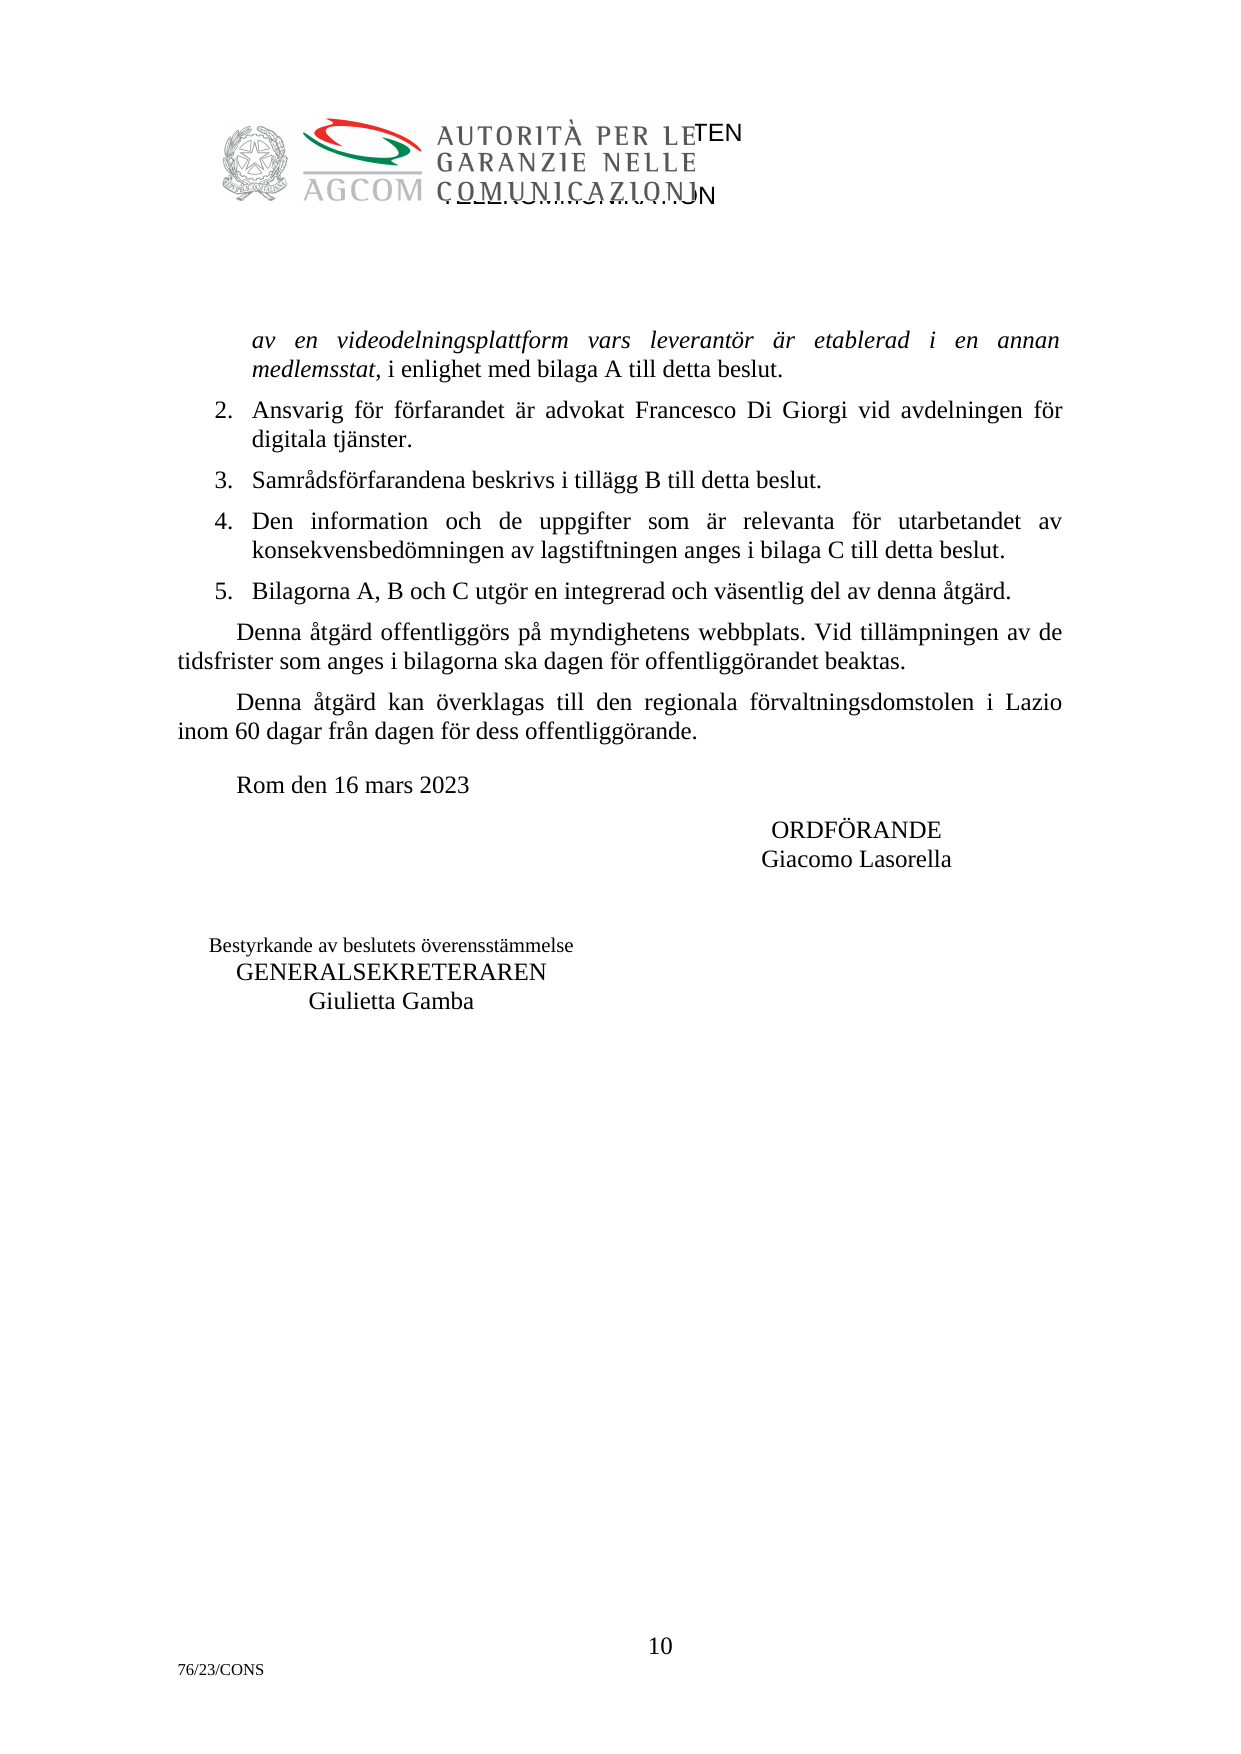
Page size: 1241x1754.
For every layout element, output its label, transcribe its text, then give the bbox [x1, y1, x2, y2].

text Denna åtgärd kan överklagas till den regionala förvaltningsdomstolen i Lazio inom 60 dagar från dagen för dess offentliggörande. [177, 687, 1063, 745]
list Samrådsförfarandena beskrivs i tillägg B till detta beslut. [214, 465, 1063, 494]
picture [222, 118, 695, 201]
list Giacomo Lasorella [177, 844, 1063, 873]
text ORDFÖRANDE [177, 815, 1063, 844]
text Rom den 16 mars 2023 [177, 770, 1063, 799]
text Bestyrkande av beslutets överensstämmelse [177, 933, 605, 957]
text GENERALSEKRETERAREN [177, 957, 605, 986]
list Den information och de uppgifter som är relevanta för utarbetandet av konsekvensbedömningen av lagstiftningen anges i bilaga C till detta beslut. [214, 506, 1063, 564]
text Giulietta Gamba [177, 986, 605, 1014]
text Denna åtgärd offentliggörs på myndighetens webbplats. Vid tillämpningen av de tidsfrister som anges i bilagorna ska dagen för offentliggörandet beaktas. [177, 617, 1063, 675]
list Bilagorna A, B och C utgör en integrerad och väsentlig del av denna åtgärd. [214, 576, 1063, 605]
list Ansvarig för förfarandet är advokat Francesco Di Giorgi vid avdelningen för digitala tjänster. [214, 395, 1063, 452]
